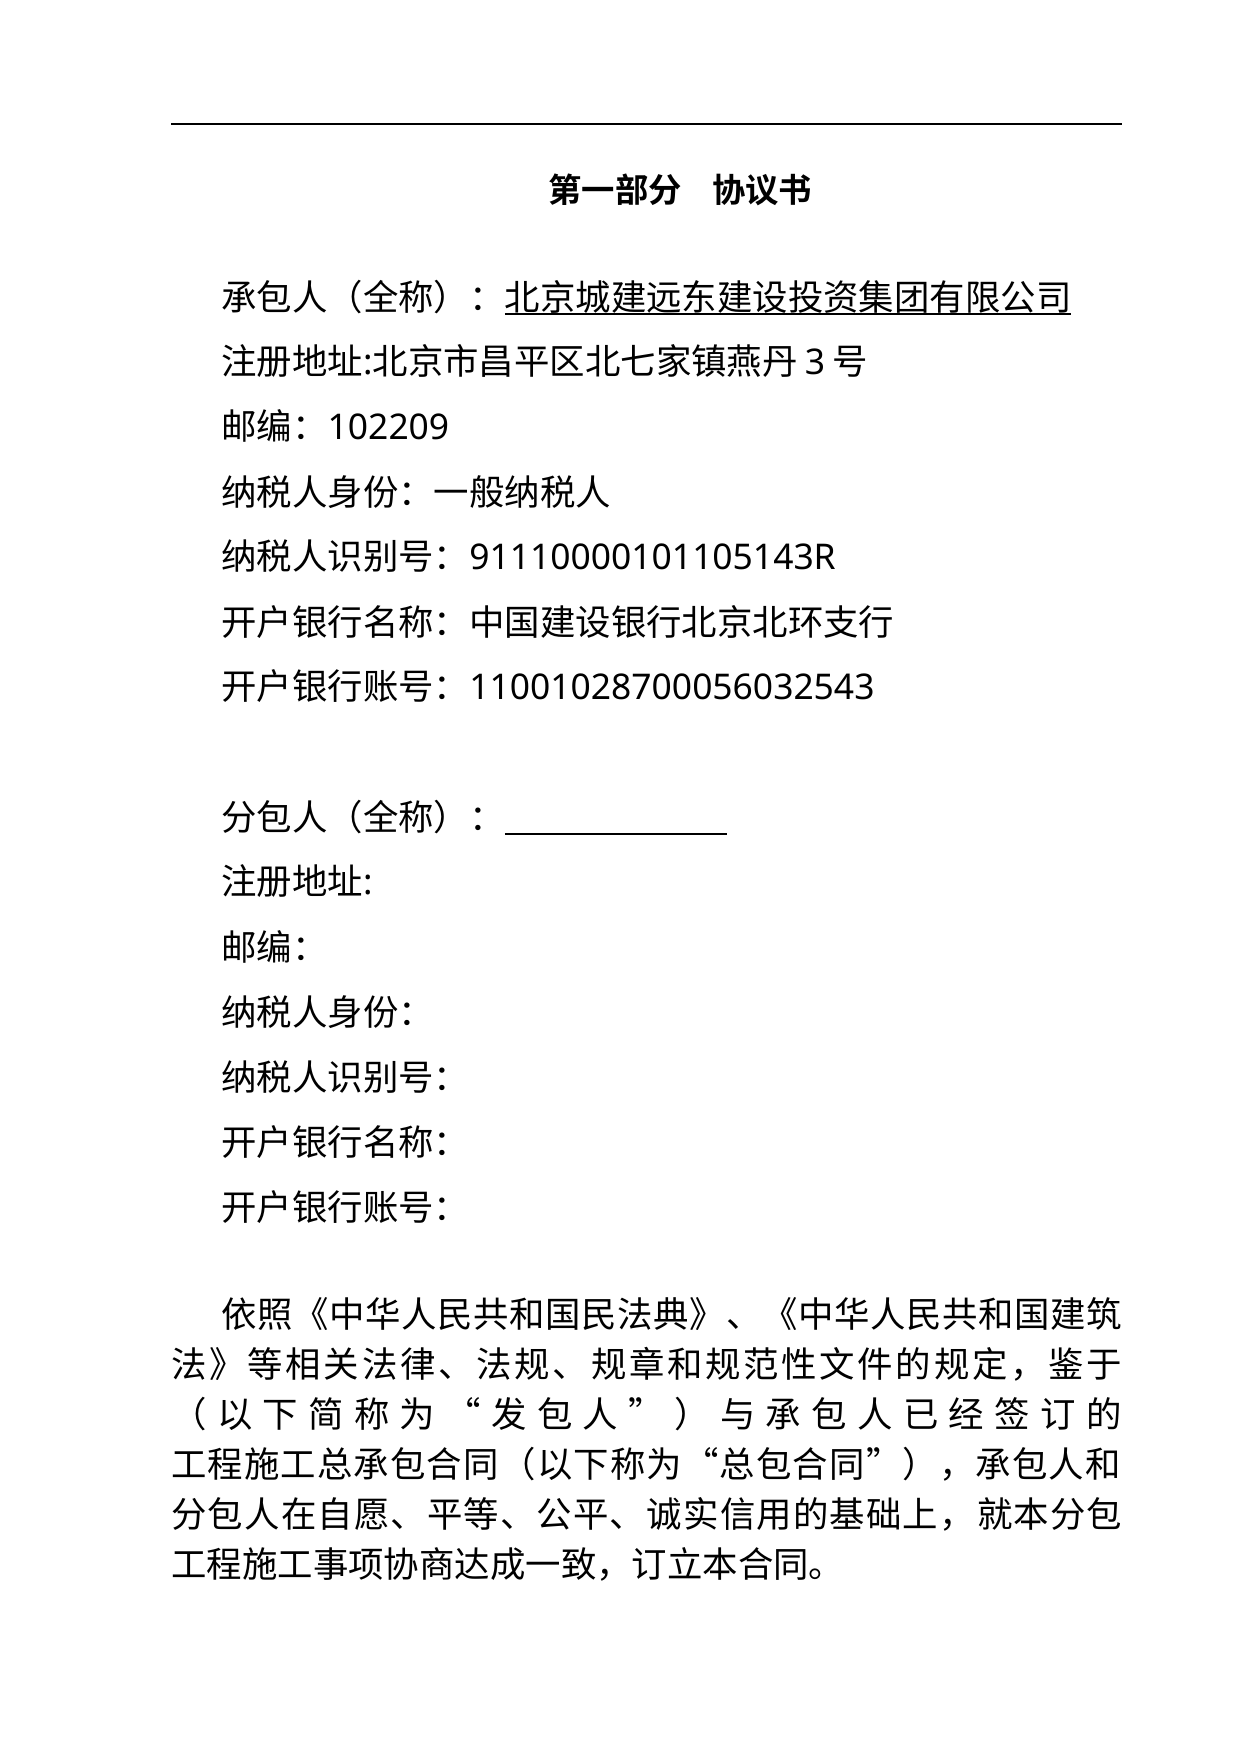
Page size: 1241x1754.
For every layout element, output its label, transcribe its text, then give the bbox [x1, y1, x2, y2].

title 第一部分 协议书 [171, 162, 1122, 212]
text 分包人（全称）： [171, 782, 1122, 847]
text 开户银行名称：中国建设银行北京北环支行 [171, 587, 1122, 652]
text 开户银行账号： [171, 1172, 1122, 1237]
text 邮编： [171, 912, 1122, 977]
text 依照《中华人民共和国民法典》、《中华人民共和国建筑法》等相关法律、法规、规章和规范性文件的规定，鉴于 （以下简称为“发包人”）与承包人已经签订的 工程施工总承包合同（以下称为“总包合同”），承包人和分包人在自愿、平等、公平、诚实信用的基础上，就本分包工程施工事项协商达成一致，订立本合同。 [171, 1287, 1122, 1587]
text 纳税人识别号：91110000101105143R [171, 522, 1122, 587]
text 开户银行账号：11001028700056032543 [171, 652, 1122, 717]
text 纳税人身份：一般纳税人 [171, 457, 1122, 522]
text 纳税人识别号： [171, 1042, 1122, 1107]
text 开户银行名称： [171, 1107, 1122, 1172]
text 注册地址: [171, 847, 1122, 912]
text 纳税人身份： [171, 977, 1122, 1042]
text 注册地址:北京市昌平区北七家镇燕丹3号 [171, 327, 1122, 392]
text 承包人（全称）：北京城建远东建设投资集团有限公司 [171, 262, 1122, 327]
text 邮编：102209 [171, 392, 1122, 457]
